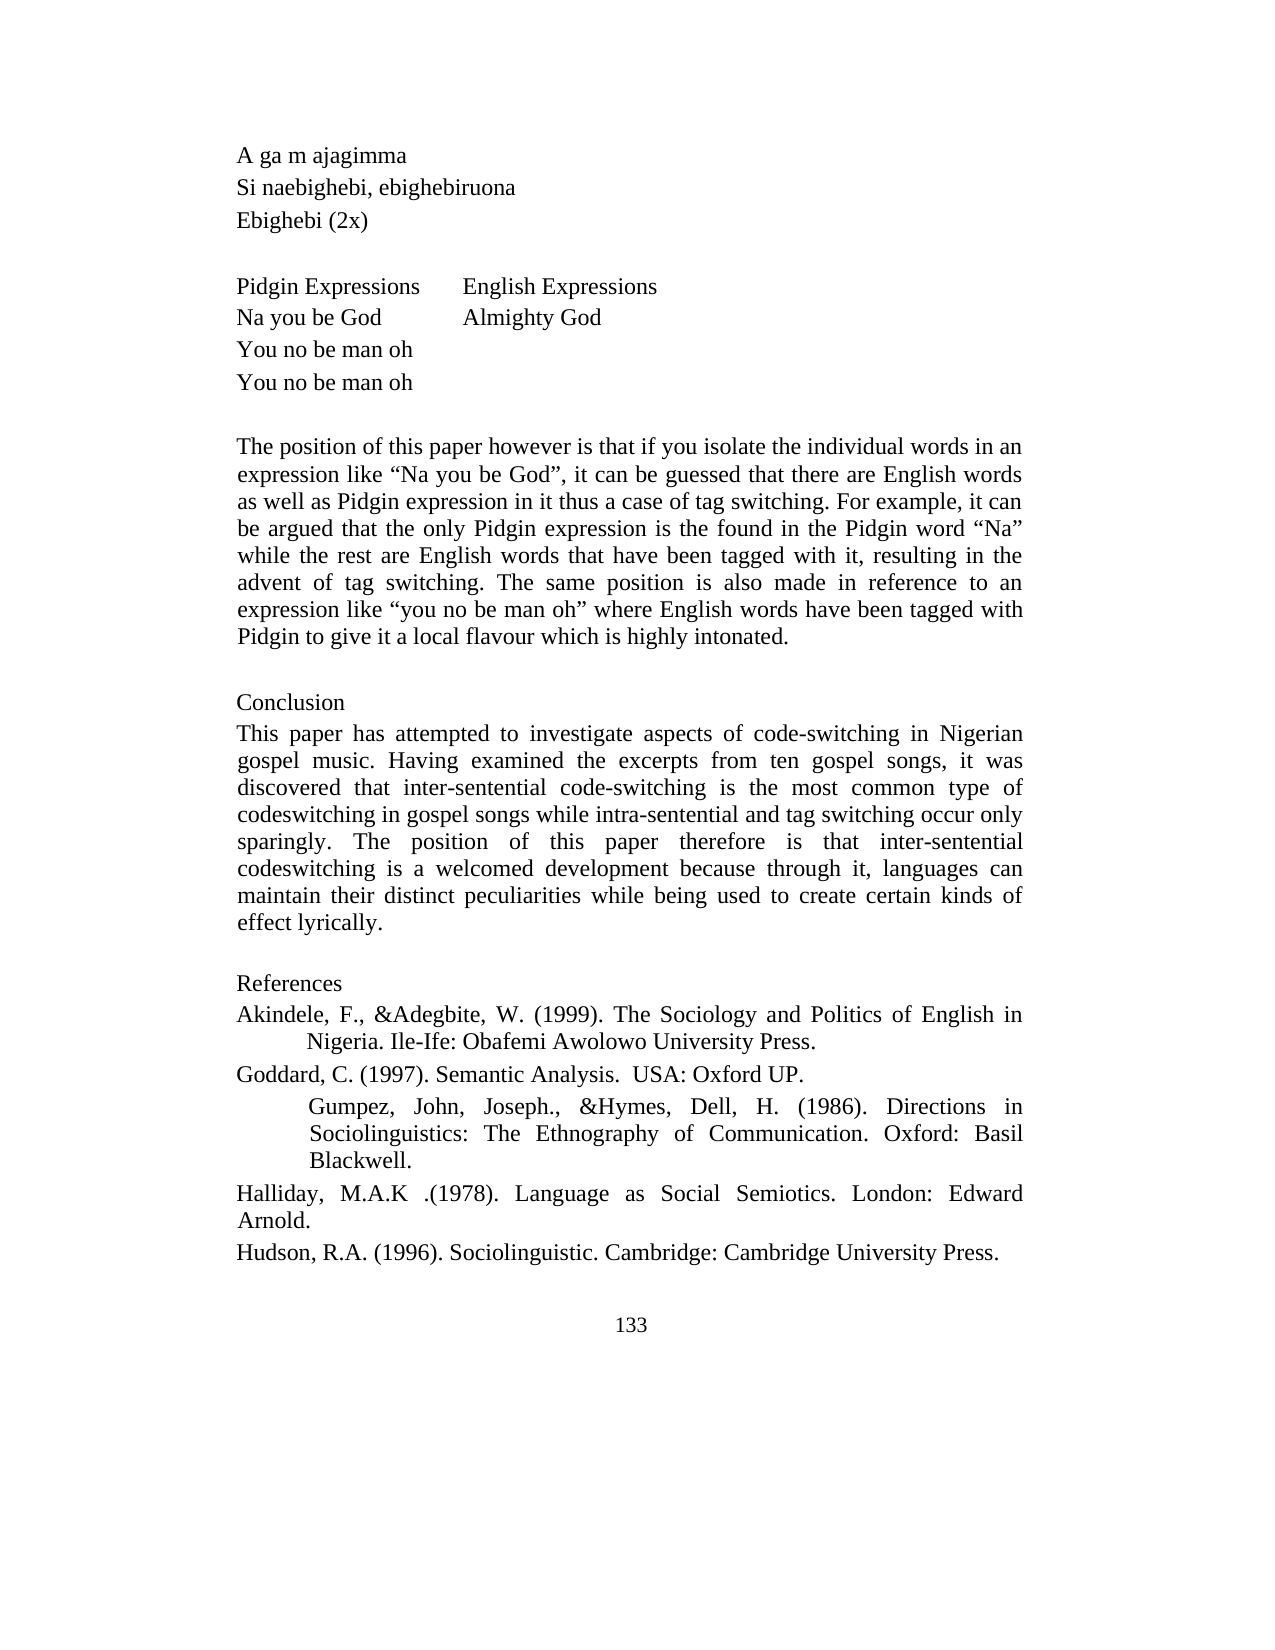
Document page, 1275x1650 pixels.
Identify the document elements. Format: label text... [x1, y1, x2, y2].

text Na you be God Almighty God [236, 303, 1024, 330]
text The position of this paper however is that if you isolate the individual words in an expression like “Na you be God”, it can be guessed that there are English words as well as Pidgin expression in it thus a case of tag switching. For example, it can be argued that the only Pidgin expression is the found in the Pidgin word “Na” while the rest are English words that have been tagged with it, resulting in the advent of tag switching. The same position is also made in reference to an expression like “you no be man oh” where English words have been tagged with Pidgin to give it a local flavour which is highly intonated. [236, 433, 1024, 650]
text A ga m ajagimma [236, 142, 1024, 169]
text You no be man oh [236, 336, 1024, 363]
text You no be man oh [236, 368, 1024, 395]
text Gumpez, John, Joseph., &Hymes, Dell, H. (1986). Directions in Sociolinguistics: The Ethnography of Communication. Oxford: Basil Blackwell. [308, 1093, 1024, 1174]
text References [236, 969, 1026, 997]
text Hudson, R.A. (1996). Sociolinguistic. Cambridge: Cambridge University Press. [236, 1239, 1024, 1266]
text Pidgin Expressions English Expressions [236, 272, 1026, 299]
text Akindele, F., &Adegbite, W. (1999). The Sociology and Politics of English in Nigeria. Ile-Ife: Obafemi Awolowo University Press. [236, 1001, 1024, 1055]
text Goddard, C. (1997). Semantic Analysis. USA: Oxford UP. [236, 1060, 1024, 1087]
text This paper has attempted to investigate aspects of code-switching in Nigerian gospel music. Having examined the excerpts from ten gospel songs, it was discovered that inter-sentential code-switching is the most common type of codeswitching in gospel songs while intra-sentential and tag switching occur only sparingly. The position of this paper therefore is that inter-sentential codeswitching is a welcomed development because through it, languages can maintain their distinct peculiarities while being used to create certain kinds of effect lyrically. [236, 719, 1024, 936]
text Conclusion [236, 688, 1026, 715]
text Ebighebi (2x) [236, 207, 1024, 234]
text Halliday, M.A.K .(1978). Language as Social Semiotics. London: Edward Arnold. [236, 1179, 1024, 1234]
text Si naebighebi, ebighebiruona [236, 174, 1024, 201]
